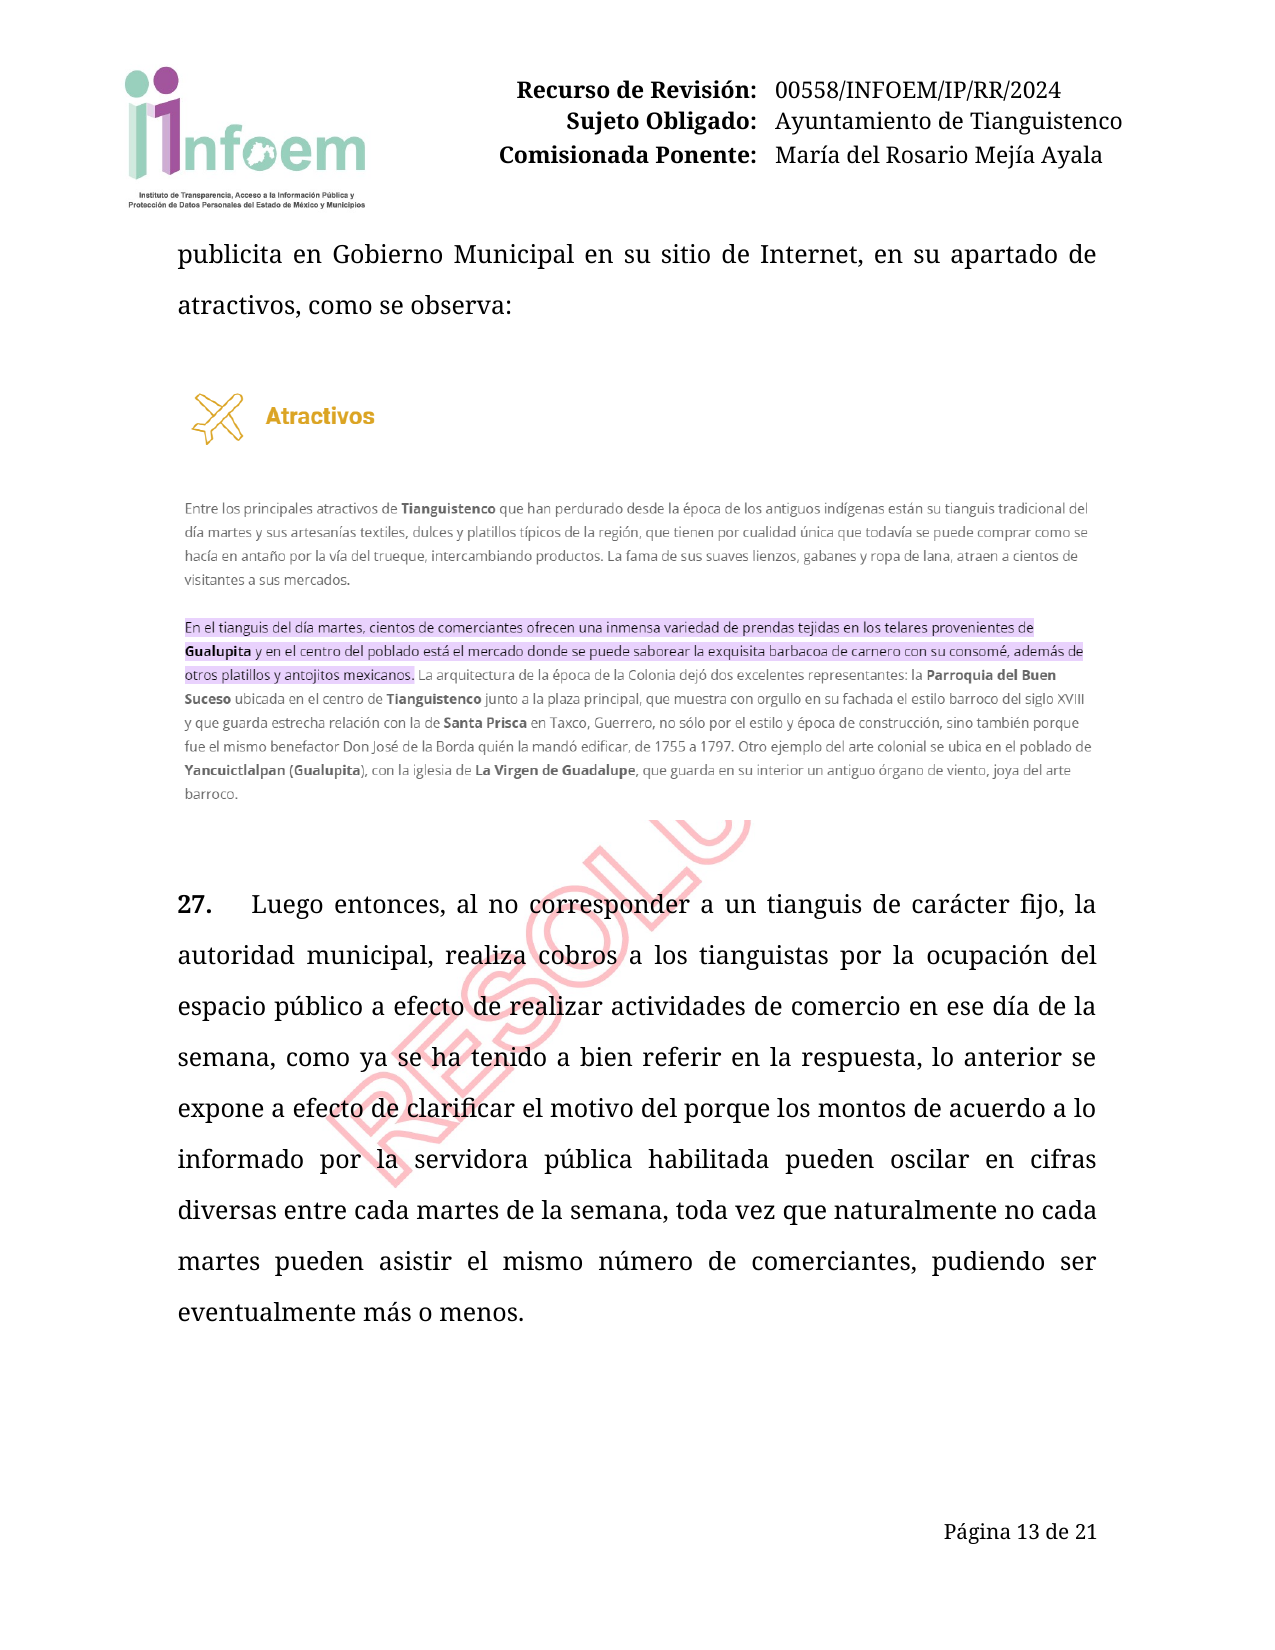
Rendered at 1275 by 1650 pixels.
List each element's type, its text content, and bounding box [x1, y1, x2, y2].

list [177, 236, 1098, 321]
list Luego entonces, al no corresponder a un tianguis de carácter fijo, la autoridad municipal, realiza cobros a los tianguistas por la ocupación del espacio público a efecto de realizar actividades de comercio en ese día de la semana, como ya se ha tenido a bien referir en la respuesta, lo anterior se expone a efecto de clarificar el motivo del porque los montos de acuerdo a lo informado por la servidora pública habilitada pueden oscilar en cifras diversas entre cada martes de la semana, toda vez que naturalmente no cada martes pueden asistir el mismo número de comerciantes, pudiendo ser eventualmente más o menos. [177, 886, 1098, 1329]
picture [5, 6, 1275, 1650]
